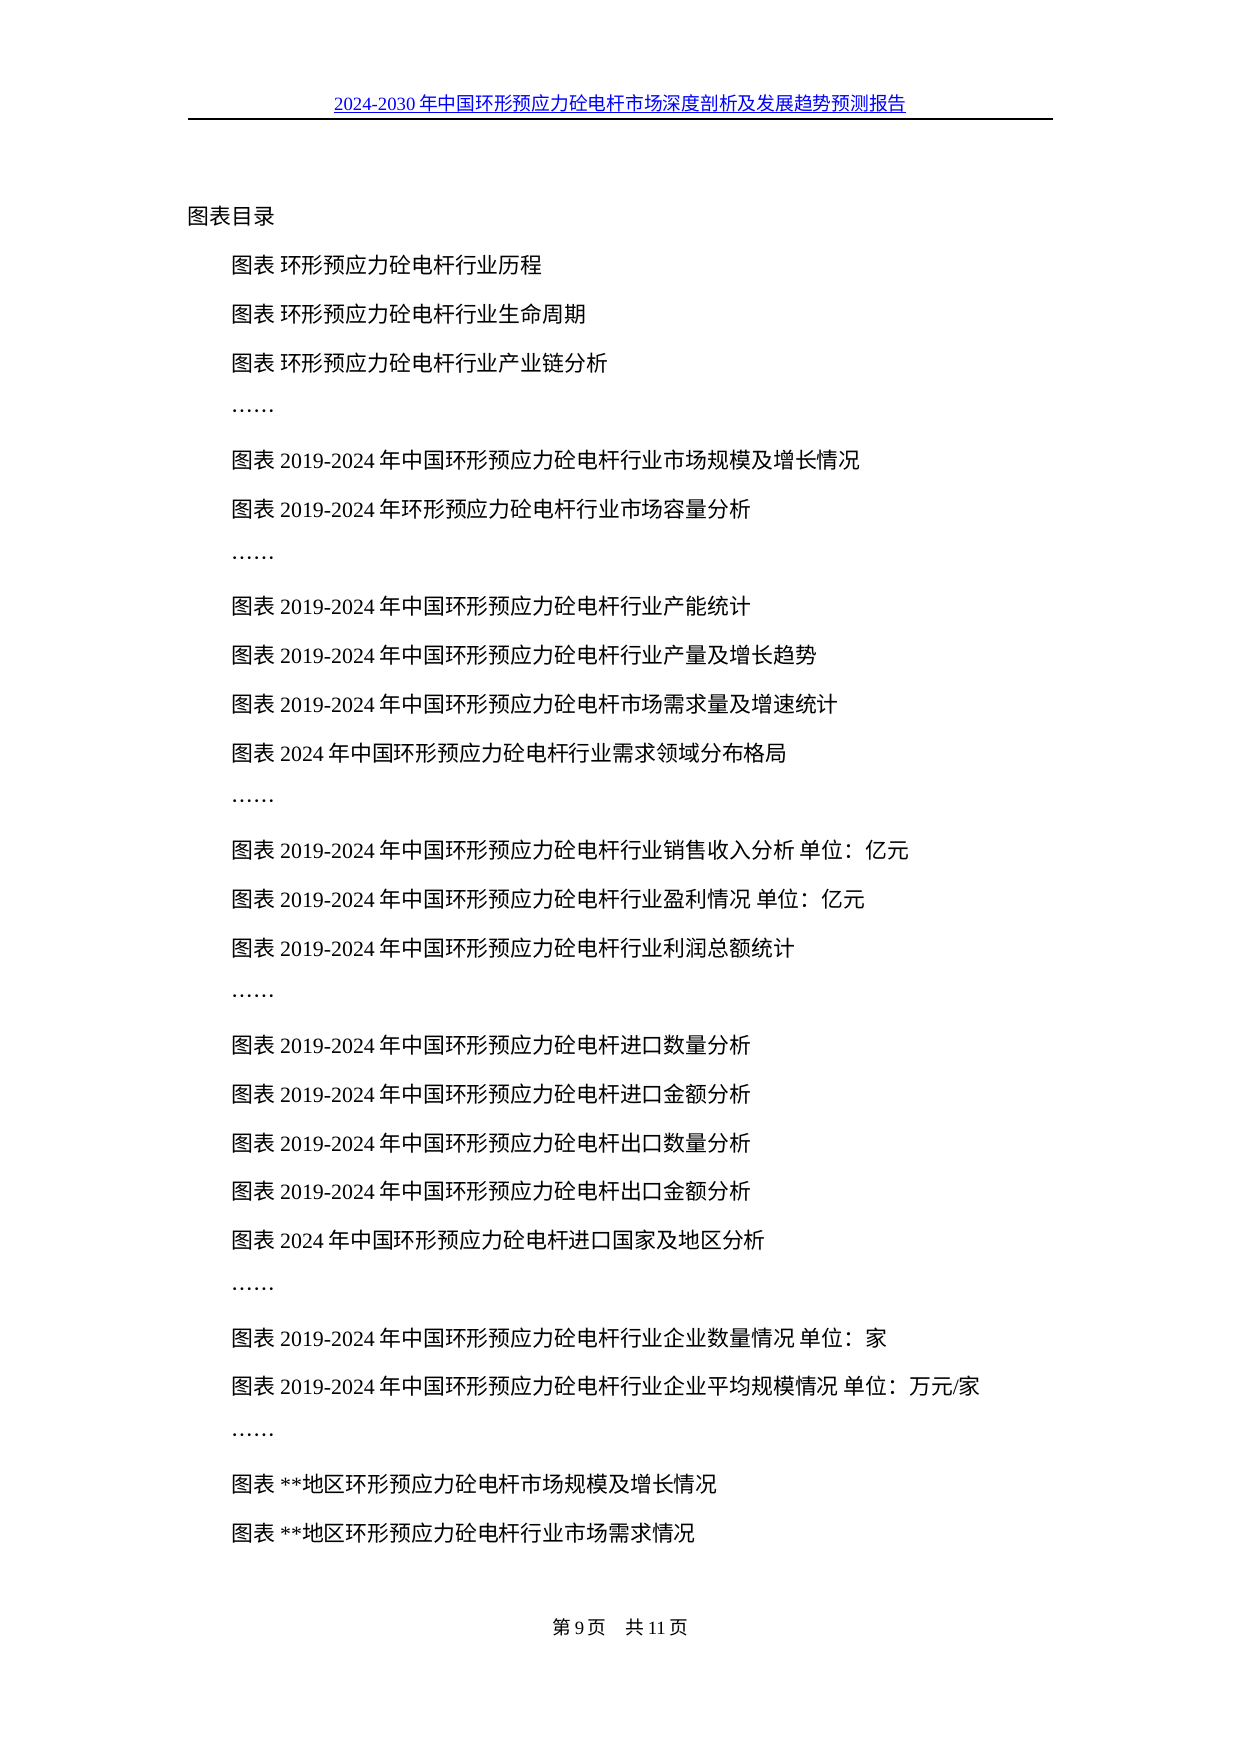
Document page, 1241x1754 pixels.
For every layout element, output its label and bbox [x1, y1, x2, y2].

text [187, 150, 1053, 1548]
